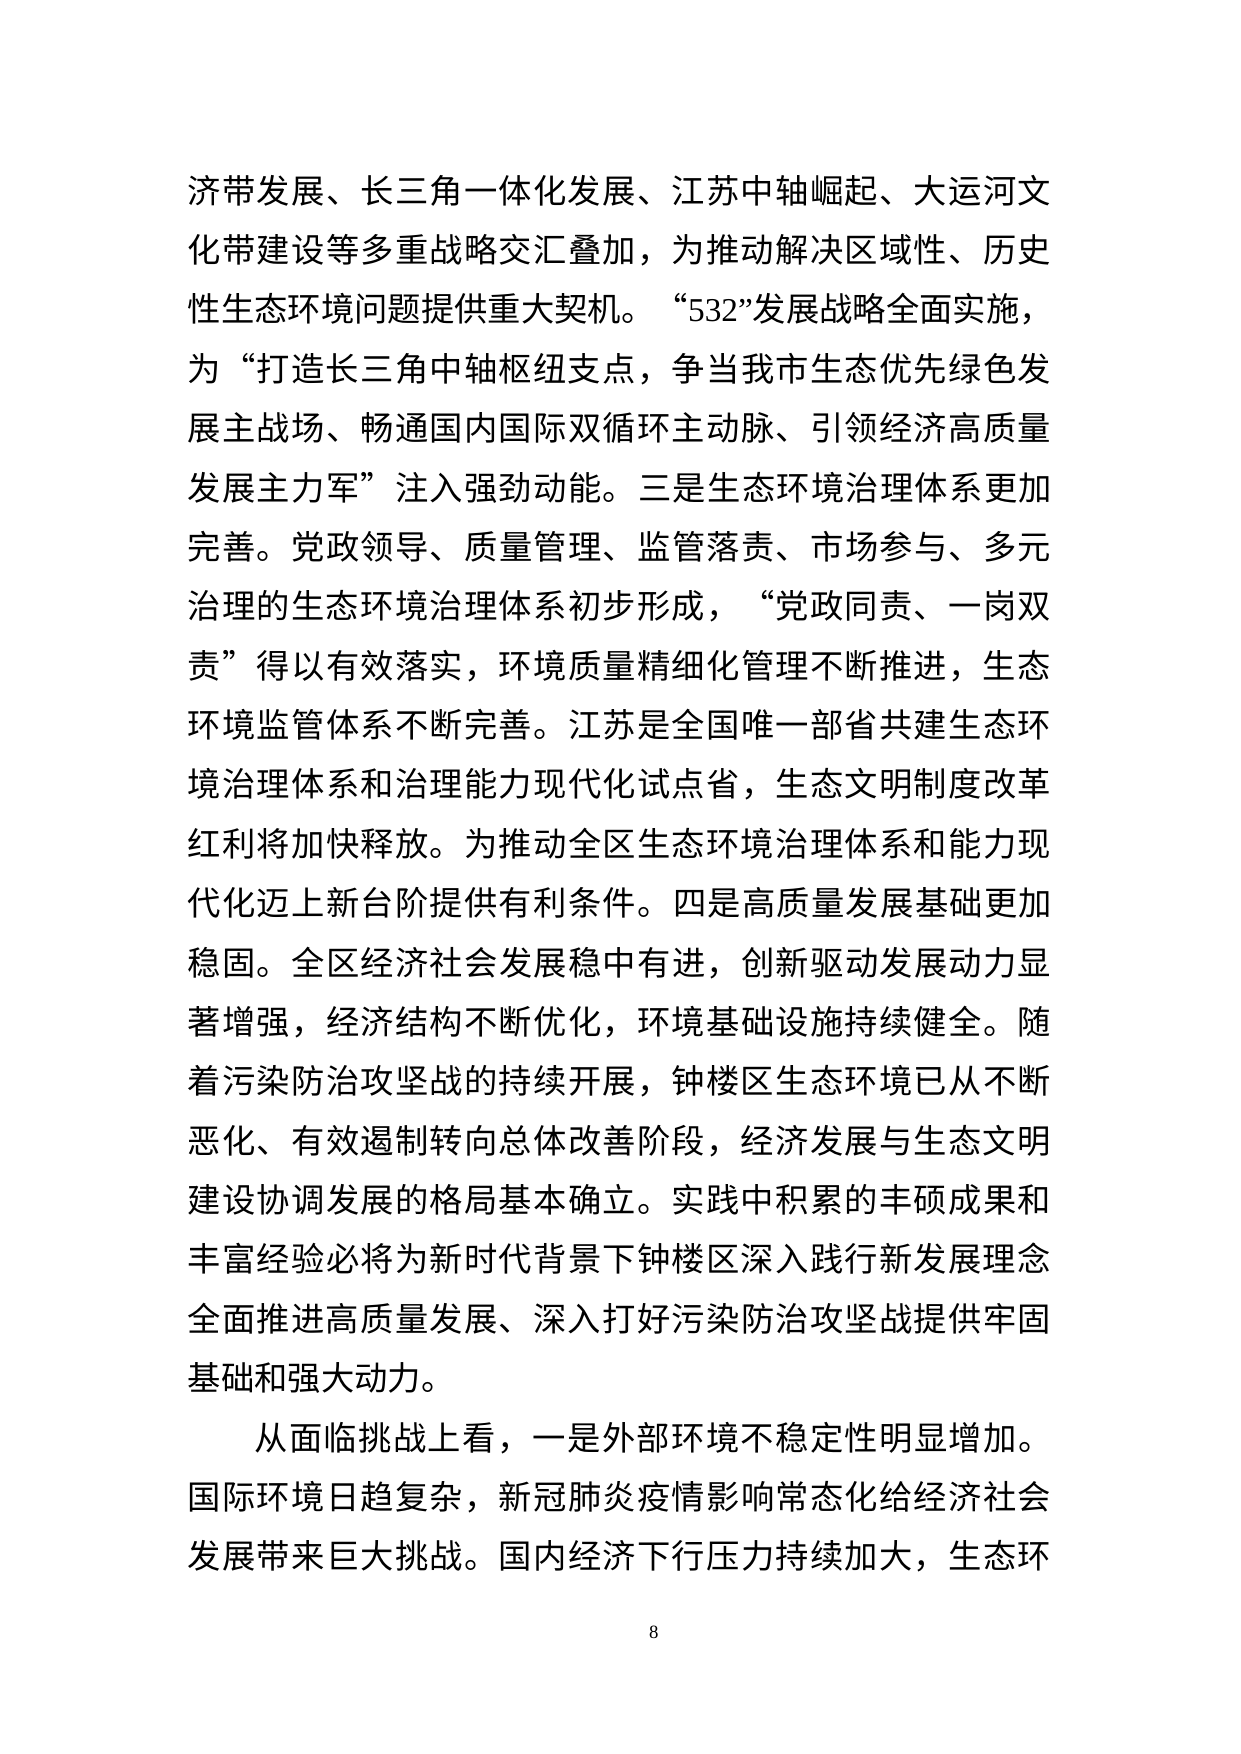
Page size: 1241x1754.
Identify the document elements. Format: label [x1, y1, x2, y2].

text [187, 1402, 1053, 1581]
text [187, 156, 1053, 1402]
